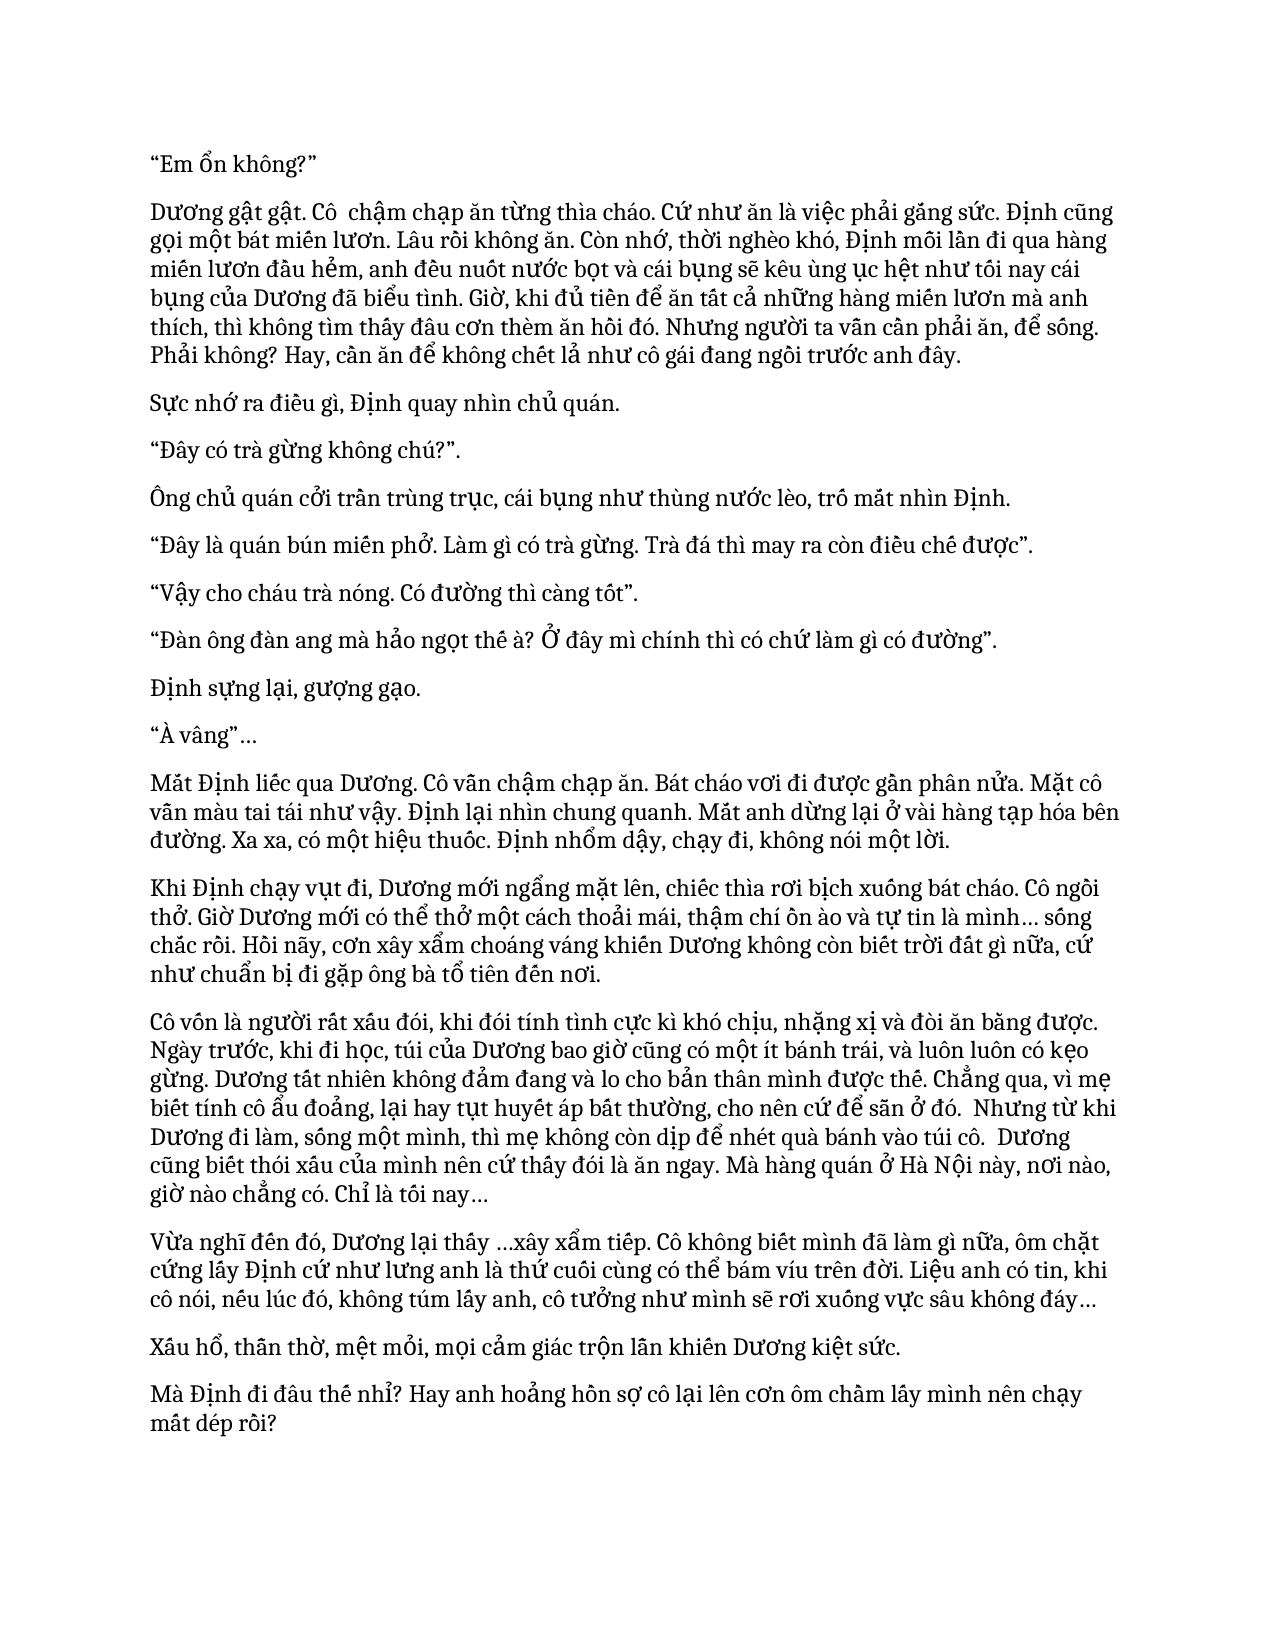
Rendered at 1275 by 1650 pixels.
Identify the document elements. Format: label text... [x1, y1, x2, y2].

text “Đây là quán bún miến phở. Làm gì có trà gừng. Trà đá thì may ra còn điều chế được”. [150, 531, 1125, 560]
text Mà Định đi đâu thế nhỉ? Hay anh hoảng hồn sợ cô lại lên cơn ôm chầm lấy mình nên chạy mất dép rồi? [150, 1380, 1125, 1437]
text “Đây có trà gừng không chú?”. [150, 436, 1125, 465]
text “Đàn ông đàn ang mà hảo ngọt thế à? Ở đây mì chính thì có chứ làm gì có đường”. [150, 626, 1125, 655]
text Cô vốn là người rất xấu đói, khi đói tính tình cực kì khó chịu, nhặng xị và đòi ăn bằng được. Ngày trước, khi đi học, túi của Dương bao giờ cũng có một ít bánh trái, và luôn luôn có kẹo gừng. Dương tất nhiên không đảm đang và lo cho bản thân mình được thế. Chẳng qua, vì mẹ biết tính cô ẩu đoảng, lại hay tụt huyết áp bất thường, cho nên cứ để sẵn ở đó. Nhưng từ khi Dương đi làm, sống một mình, thì mẹ không còn dịp để nhét quà bánh vào túi cô. Dương cũng biết thói xấu của mình nên cứ thấy đói là ăn ngay. Mà hàng quán ở Hà Nội này, nơi nào, giờ nào chẳng có. Chỉ là tối nay… [150, 1007, 1125, 1209]
text Dương gật gật. Cô chậm chạp ăn từng thìa cháo. Cứ như ăn là việc phải gắng sức. Định cũng gọi một bát miến lươn. Lâu rồi không ăn. Còn nhớ, thời nghèo khó, Định mỗi lần đi qua hàng miến lươn đầu hẻm, anh đều nuốt nước bọt và cái bụng sẽ kêu ùng ục hệt như tối nay cái bụng của Dương đã biểu tình. Giờ, khi đủ tiền để ăn tất cả những hàng miến lươn mà anh thích, thì không tìm thấy đâu cơn thèm ăn hồi đó. Nhưng người ta vẫn cần phải ăn, để sống. Phải không? Hay, cần ăn để không chết lả như cô gái đang ngồi trước anh đây. [150, 197, 1125, 370]
text Ông chủ quán cởi trần trùng trục, cái bụng như thùng nước lèo, trố mắt nhìn Định. [150, 484, 1125, 512]
text “À vâng”… [150, 721, 1125, 750]
text Sực nhớ ra điều gì, Định quay nhìn chủ quán. [150, 389, 1125, 417]
text Mắt Định liếc qua Dương. Cô vẫn chậm chạp ăn. Bát cháo vơi đi được gần phân nửa. Mặt cô vẫn màu tai tái như vậy. Định lại nhìn chung quanh. Mắt anh dừng lại ở vài hàng tạp hóa bên đường. Xa xa, có một hiệu thuốc. Định nhổm dậy, chạy đi, không nói một lời. [150, 769, 1125, 855]
text Khi Định chạy vụt đi, Dương mới ngẩng mặt lên, chiếc thìa rơi bịch xuống bát cháo. Cô ngồi thở. Giờ Dương mới có thể thở một cách thoải mái, thậm chí ồn ào và tự tin là mình… sống chắc rồi. Hồi nãy, cơn xây xẩm choáng váng khiến Dương không còn biết trời đất gì nữa, cứ như chuẩn bị đi gặp ông bà tổ tiên đến nơi. [150, 874, 1125, 989]
text Định sựng lại, gượng gạo. [150, 674, 1125, 702]
text Xấu hổ, thẫn thờ, mệt mỏi, mọi cảm giác trộn lẫn khiến Dương kiệt sức. [150, 1332, 1125, 1361]
text Vừa nghĩ đến đó, Dương lại thấy …xây xẩm tiếp. Cô không biết mình đã làm gì nữa, ôm chặt cứng lấy Định cứ như lưng anh là thứ cuối cùng có thể bám víu trên đời. Liệu anh có tin, khi cô nói, nếu lúc đó, không túm lấy anh, cô tưởng như mình sẽ rơi xuống vực sâu không đáy… [150, 1227, 1125, 1314]
text “Em ổn không?” [150, 150, 1125, 179]
text “Vậy cho cháu trà nóng. Có đường thì càng tốt”. [150, 579, 1125, 607]
